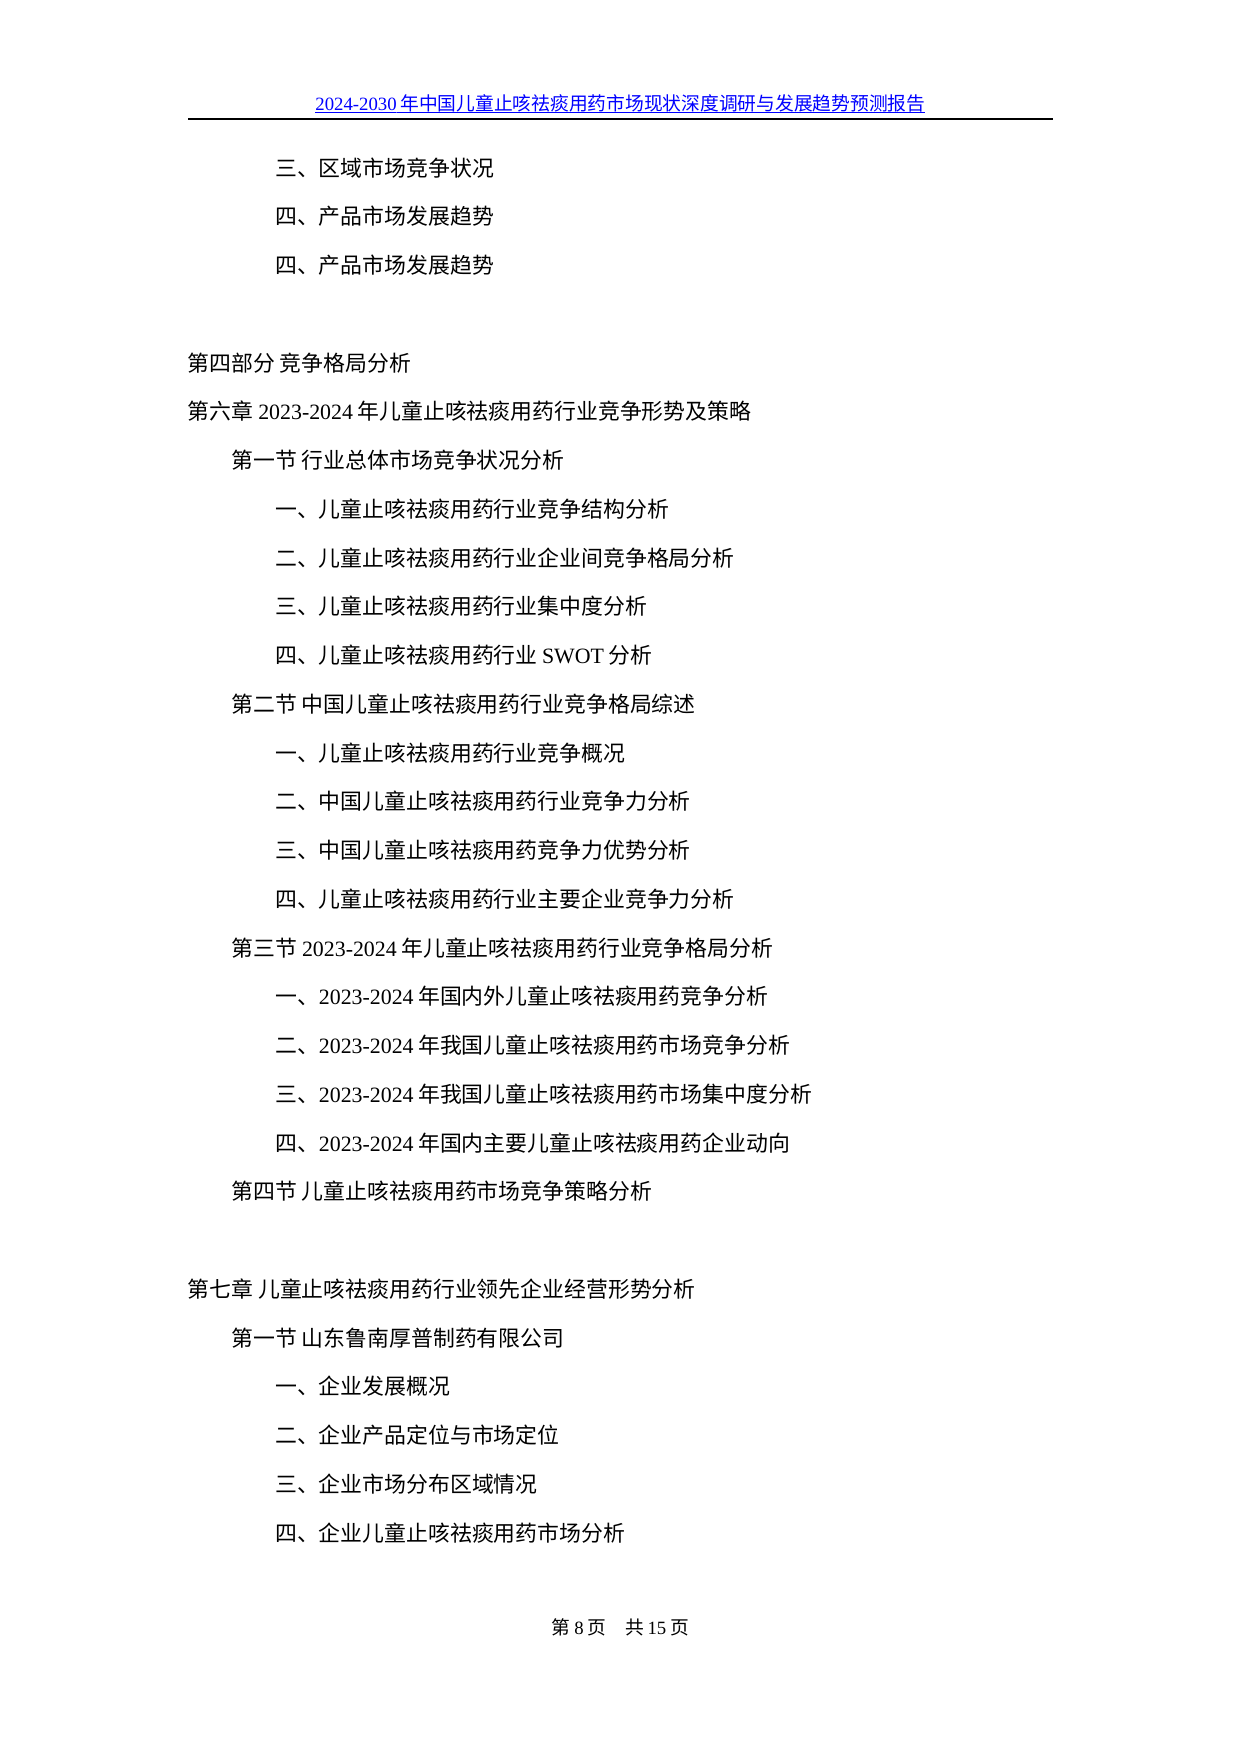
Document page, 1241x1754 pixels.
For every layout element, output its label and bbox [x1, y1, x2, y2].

text [187, 150, 1053, 1548]
